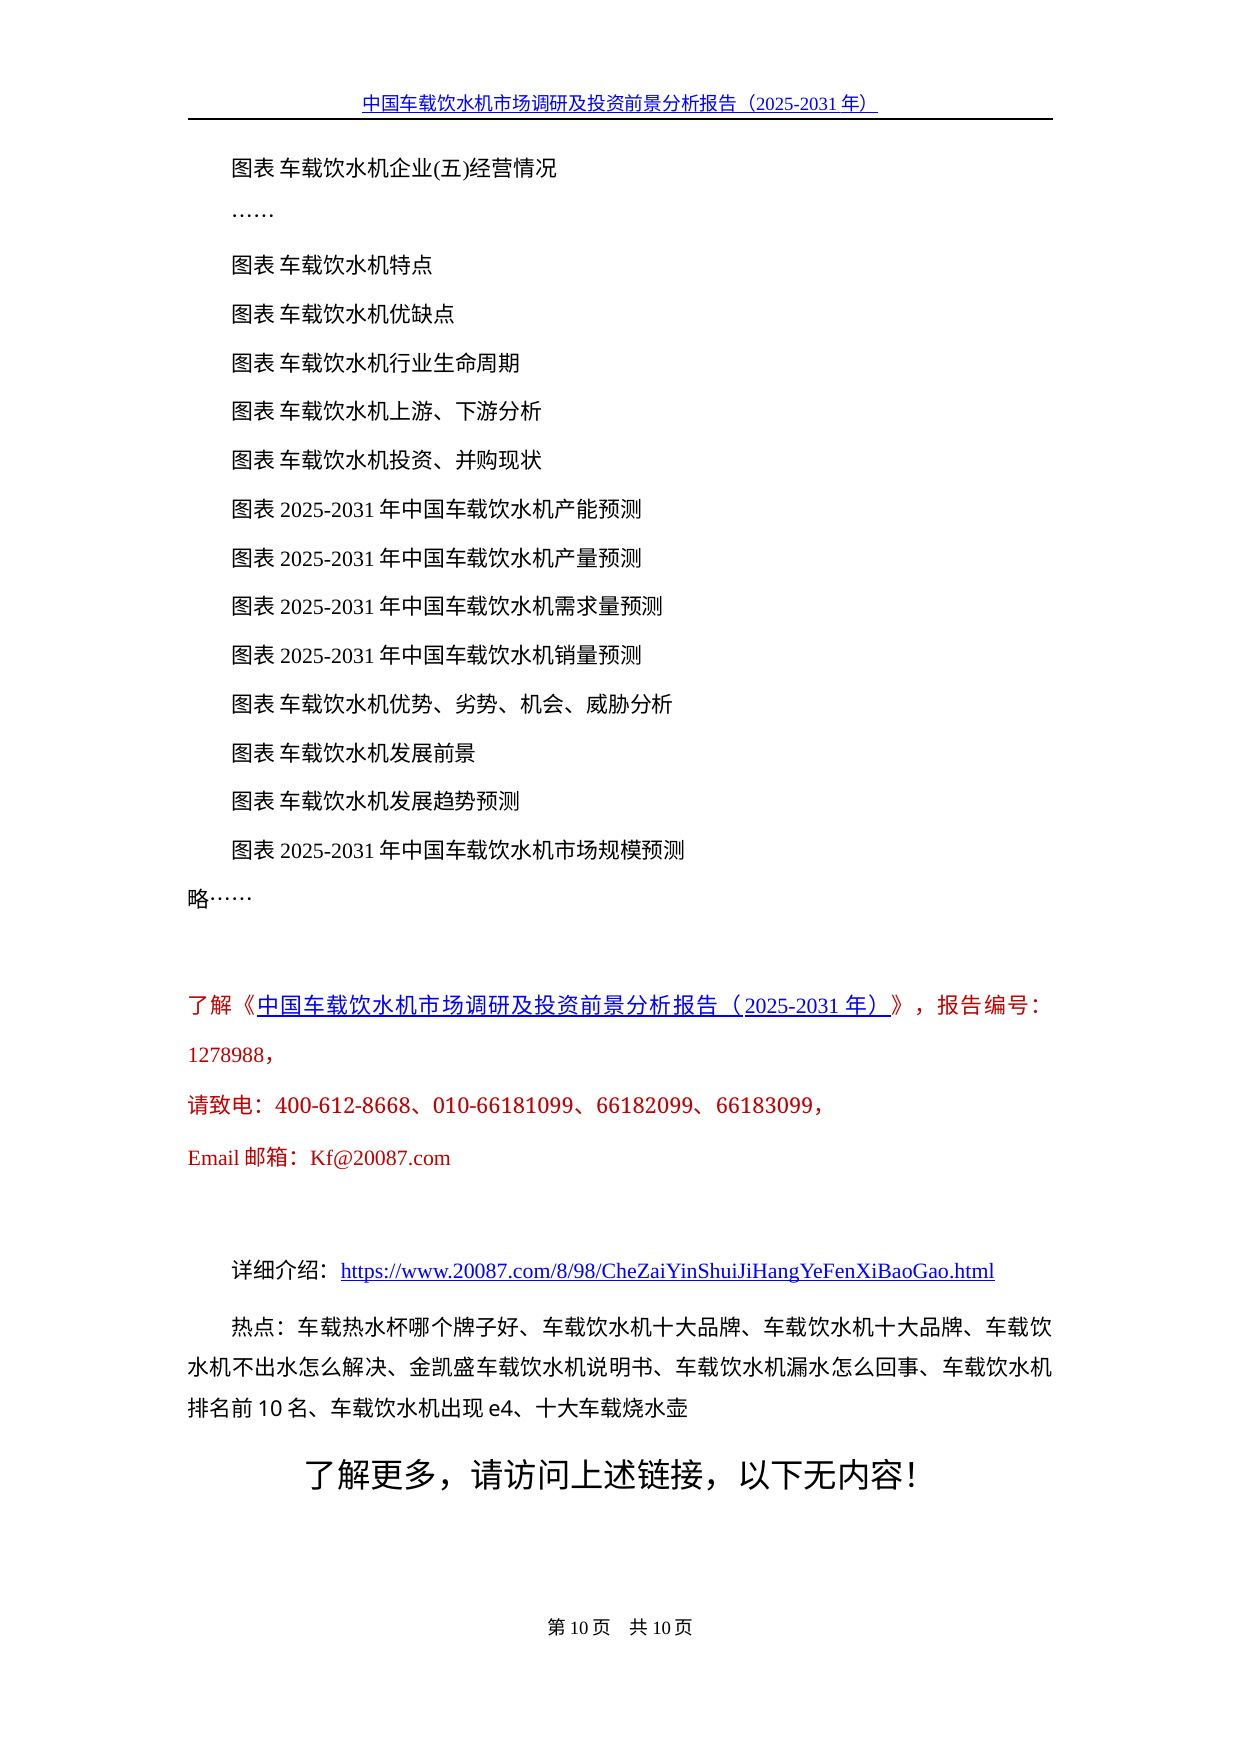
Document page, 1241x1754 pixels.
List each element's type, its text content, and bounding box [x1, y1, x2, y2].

text 了解《中国车载饮水机市场调研及投资前景分析报告（2025-2031年）》，报告编号：1278988， [187, 988, 1053, 1069]
text 详细介绍：https://www.20087.com/8/98/CheZaiYinShuiJiHangYeFenXiBaoGao.html [187, 1253, 1053, 1285]
text Email邮箱：Kf@20087.com [187, 1140, 1053, 1172]
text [187, 150, 1053, 914]
text 请致电：400-612-8668、010-66181099、66182099、66183099， [187, 1088, 1053, 1121]
text 热点：车载热水杯哪个牌子好、车载饮水机十大品牌、车载饮水机十大品牌、车载饮水机不出水怎么解决、金凯盛车载饮水机说明书、车载饮水机漏水怎么回事、车载饮水机排名前10名、车载饮水机出现e4、十大车载烧水壶 [187, 1309, 1053, 1423]
title 了解更多，请访问上述链接，以下无内容！ [187, 1441, 1053, 1506]
